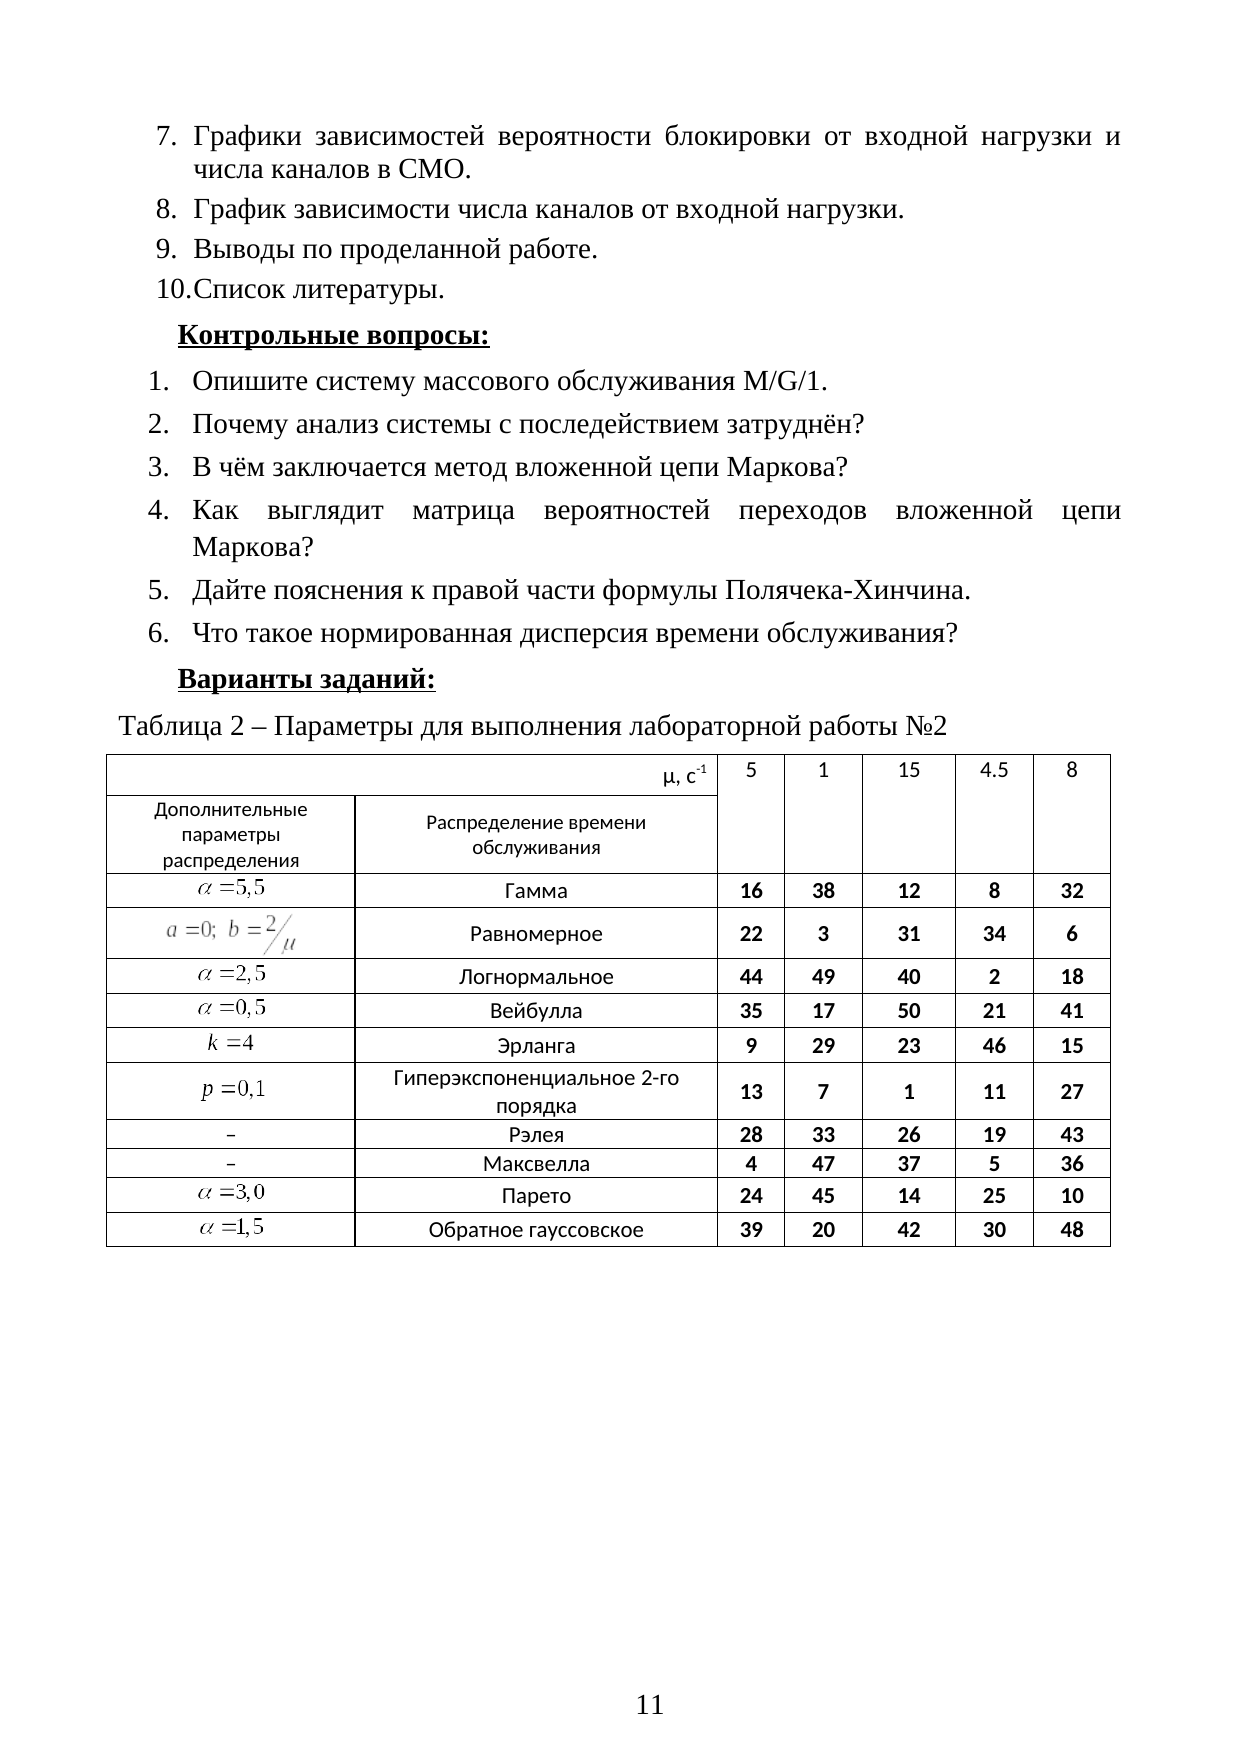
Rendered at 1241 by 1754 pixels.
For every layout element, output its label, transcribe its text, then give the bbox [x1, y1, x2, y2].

table_cell 13 [718, 1063, 784, 1119]
table_cell Распределение времени обслуживания [356, 796, 717, 872]
table_cell – [107, 1120, 354, 1148]
table_cell 24 [718, 1178, 784, 1212]
table_cell 2 [956, 959, 1033, 993]
table_header µ, с-1 [107, 755, 717, 795]
table_cell 46 [956, 1028, 1033, 1062]
table_cell 45 [785, 1178, 862, 1212]
table_cell Гамма [356, 874, 717, 907]
list Графики зависимостей вероятности блокировки от входной нагрузки и числа каналов в СМО. [156, 118, 1122, 185]
table_cell 4 [718, 1149, 784, 1177]
table_cell 22 [718, 908, 784, 958]
table_cell 27 [1034, 1063, 1110, 1119]
table_cell [107, 994, 354, 1027]
table_cell 43 [1034, 1120, 1110, 1148]
table_cell [107, 874, 354, 907]
table_cell [107, 908, 354, 958]
list В чём заключается метод вложенной цепи Маркова? [148, 449, 1122, 483]
table_cell Максвелла [356, 1149, 717, 1177]
table_cell 3 [785, 908, 862, 958]
list Почему анализ системы с последействием затруднён? [148, 406, 1122, 440]
table_cell Логнормальное [356, 959, 717, 993]
table_cell 48 [1034, 1213, 1110, 1246]
table_cell 7 [785, 1063, 862, 1119]
table_cell 39 [718, 1213, 784, 1246]
table_cell 17 [785, 994, 862, 1027]
text Контрольные вопросы: [118, 317, 1122, 351]
table_cell 10 [1034, 1178, 1110, 1212]
table_cell 20 [785, 1213, 862, 1246]
table_cell 36 [1034, 1149, 1110, 1177]
table_cell [107, 959, 354, 993]
list Опишите систему массового обслуживания M/G/1. [148, 363, 1122, 397]
table_cell 42 [863, 1213, 955, 1246]
table_cell 35 [718, 994, 784, 1027]
table_cell Парето [356, 1178, 717, 1212]
table_cell 15 [1034, 1028, 1110, 1062]
text Варианты заданий: [118, 662, 1122, 695]
table_cell 50 [863, 994, 955, 1027]
table_cell 38 [785, 874, 862, 907]
table_cell Эрланга [356, 1028, 717, 1062]
table_cell 8 [956, 874, 1033, 907]
text Таблица 2 – Параметры для выполнения лабораторной работы №2 [118, 708, 1122, 741]
table_cell 28 [718, 1120, 784, 1148]
table_cell [107, 1178, 354, 1212]
table_cell 49 [785, 959, 862, 993]
table_cell 29 [785, 1028, 862, 1062]
table_cell 47 [785, 1149, 862, 1177]
table_cell 34 [956, 908, 1033, 958]
table_cell 30 [956, 1213, 1033, 1246]
table_cell 44 [718, 959, 784, 993]
list Список литературы. [156, 271, 1122, 304]
list Что такое нормированная дисперсия времени обслуживания? [148, 616, 1122, 649]
table_cell [107, 1028, 354, 1062]
table_cell Вейбулла [356, 994, 717, 1027]
table_header 15 [863, 755, 955, 872]
table_cell 41 [1034, 994, 1110, 1027]
table_cell 11 [956, 1063, 1033, 1119]
table_cell 33 [785, 1120, 862, 1148]
table_cell 18 [1034, 959, 1110, 993]
table_cell 1 [863, 1063, 955, 1119]
table_cell Равномерное [356, 908, 717, 958]
table_cell 31 [863, 908, 955, 958]
table_header 5 [718, 755, 784, 872]
table_cell 32 [1034, 874, 1110, 907]
table_cell Рэлея [356, 1120, 717, 1148]
table_cell 5 [956, 1149, 1033, 1177]
table_cell Дополнительные параметры распределения [107, 796, 354, 872]
list Дайте пояснения к правой части формулы Полячека-Хинчина. [148, 572, 1122, 606]
table_cell 21 [956, 994, 1033, 1027]
table_cell Гиперэкспоненциальное 2-го порядка [356, 1063, 717, 1119]
table_header 4.5 [956, 755, 1033, 872]
table_cell [107, 1063, 354, 1119]
table_cell – [107, 1149, 354, 1177]
table_cell 40 [863, 959, 955, 993]
table_cell 26 [863, 1120, 955, 1148]
list Как выглядит матрица вероятностей переходов вложенной цепи Маркова? [148, 492, 1122, 563]
table_cell 25 [956, 1178, 1033, 1212]
table_cell 19 [956, 1120, 1033, 1148]
table_cell 16 [718, 874, 784, 907]
list Выводы по проделанной работе. [156, 231, 1122, 265]
table_cell 12 [863, 874, 955, 907]
table_cell 14 [863, 1178, 955, 1212]
table_cell 23 [863, 1028, 955, 1062]
table_cell Обратное гауссовское [356, 1213, 717, 1246]
table_header 8 [1034, 755, 1110, 872]
table_cell 9 [718, 1028, 784, 1062]
table_cell [107, 1213, 354, 1246]
list График зависимости числа каналов от входной нагрузки. [156, 191, 1122, 225]
table_cell 6 [1034, 908, 1110, 958]
table_header 1 [785, 755, 862, 872]
table_cell 37 [863, 1149, 955, 1177]
